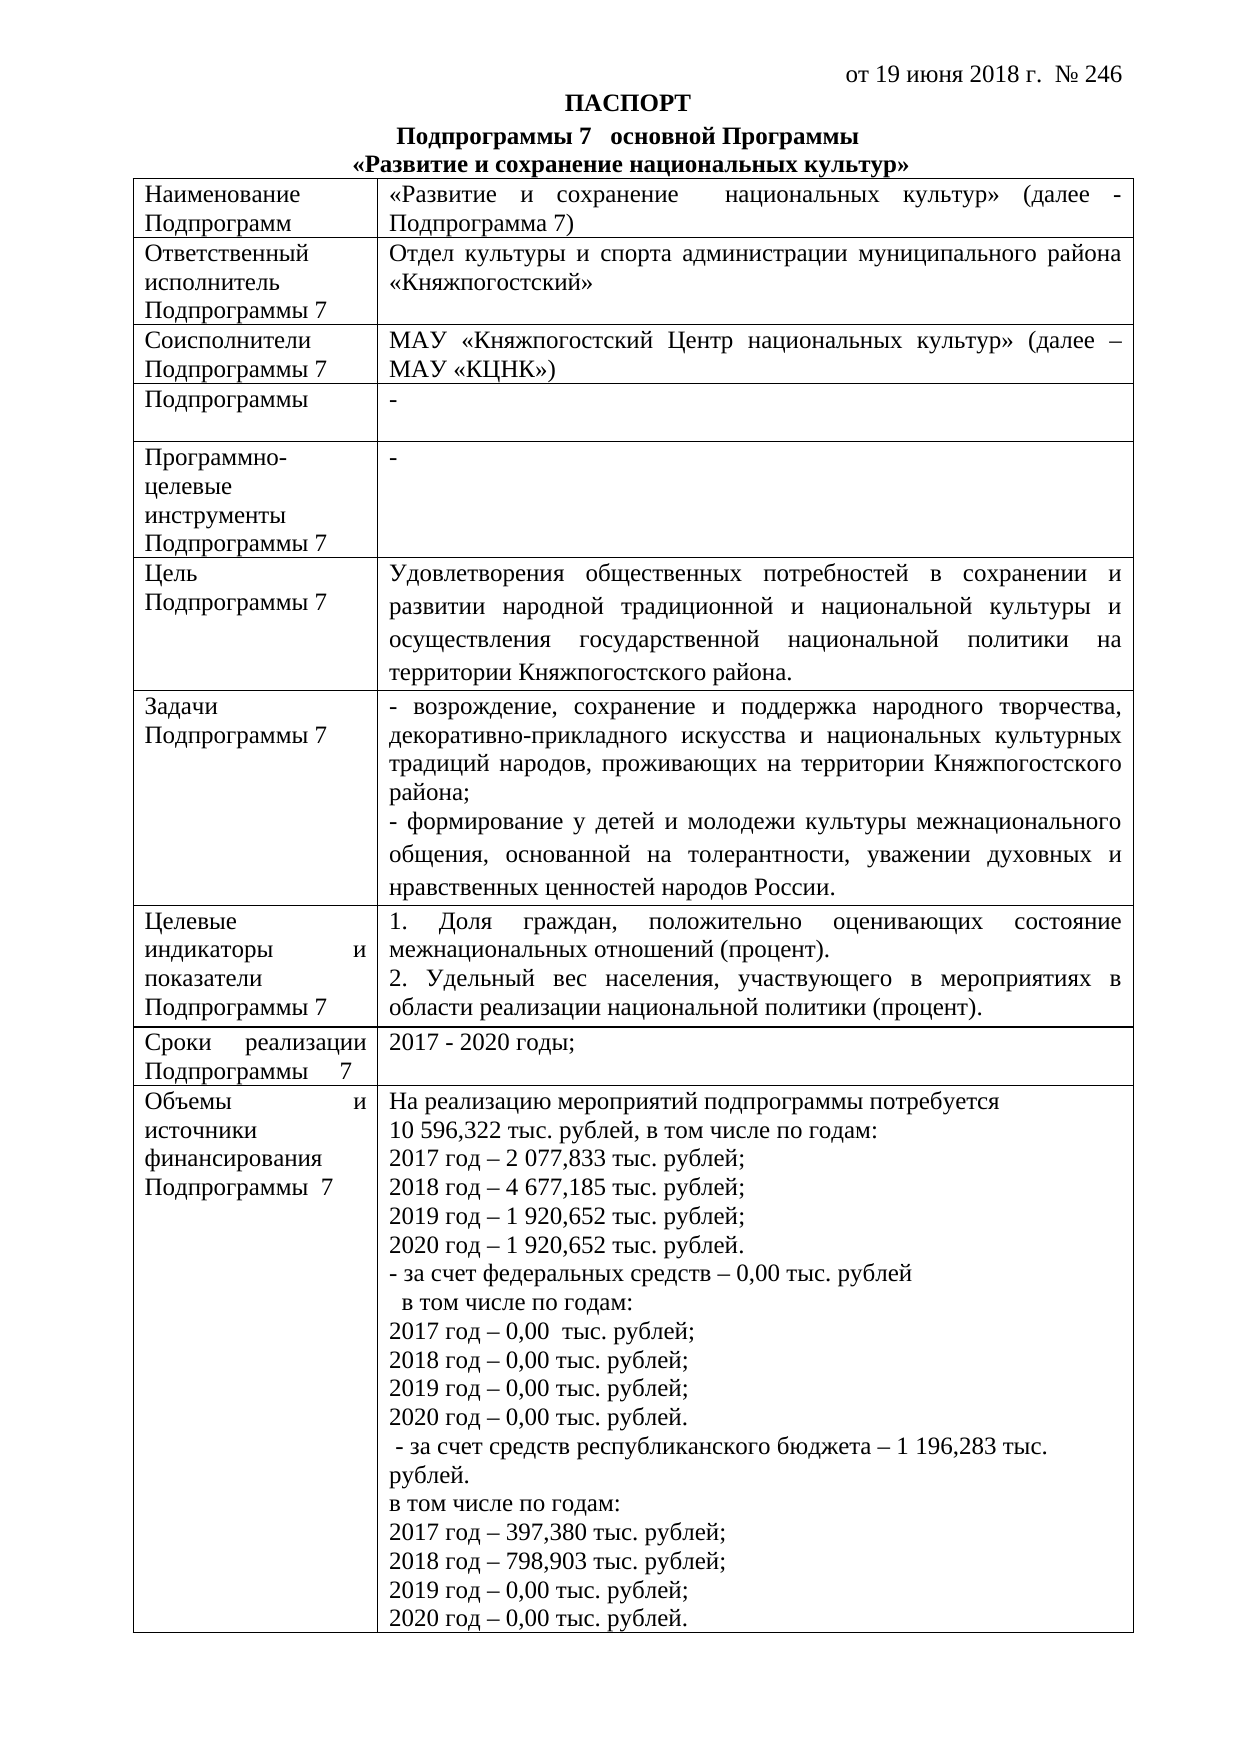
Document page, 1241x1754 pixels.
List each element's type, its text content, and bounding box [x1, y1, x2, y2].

table_cell 1. Доля граждан, положительно оценивающих состояние межнациональных отношений (процент). 2. Удельный вес населения, участвующего в мероприятиях в области реализации национальной политики (процент). [378, 906, 1133, 1026]
table_cell Подпрограммы [134, 384, 377, 441]
table_cell Соисполнители Подпрограммы 7 [134, 325, 377, 383]
table_cell - [378, 384, 1133, 441]
table_cell - [378, 442, 1133, 557]
table_cell Отдел культуры и спорта администрации муниципального района «Княжпогостский» [378, 238, 1133, 324]
table_cell 2017 - 2020 годы; [378, 1028, 1133, 1085]
table_header Наименование Подпрограмм [134, 179, 377, 237]
table_header «Развитие и сохранение национальных культур» (далее - Подпрограмма 7) [378, 179, 1133, 237]
text Подпрограммы 7 основной Программы [133, 121, 1122, 149]
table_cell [134, 1086, 377, 1632]
text ПАСПОРТ [133, 88, 1122, 117]
table_cell Целевые индикаторы и показатели Подпрограммы 7 [134, 906, 377, 1026]
text «Развитие и сохранение национальных культур» [133, 149, 1122, 178]
table_cell Цель Подпрограммы 7 [134, 558, 377, 690]
table_cell Сроки реализации Подпрограммы 7 [134, 1028, 377, 1085]
table_cell Ответственный исполнитель Подпрограммы 7 [134, 238, 377, 324]
table_cell МАУ «Княжпогостский Центр национальных культур» (далее – МАУ «КЦНК») [378, 325, 1133, 383]
table_cell Удовлетворения общественных потребностей в сохранении и развитии народной традиционной и национальной культуры и осуществления государственной национальной политики на территории Княжпогостского района. [378, 558, 1133, 690]
table_cell Задачи Подпрограммы 7 [134, 691, 377, 905]
table_cell Программно-целевые инструменты Подпрограммы 7 [134, 442, 377, 557]
text от 19 июня 2018 г. № 246 [133, 59, 1122, 88]
table_cell - возрождение, сохранение и поддержка народного творчества, декоративно-прикладного искусства и национальных культурных традиций народов, проживающих на территории Княжпогостского района; - формирование у детей и молодежи культуры межнационального общения, основанной на толерантности, уважении духовных и нравственных ценностей народов России. [378, 691, 1133, 905]
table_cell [378, 1086, 1133, 1632]
